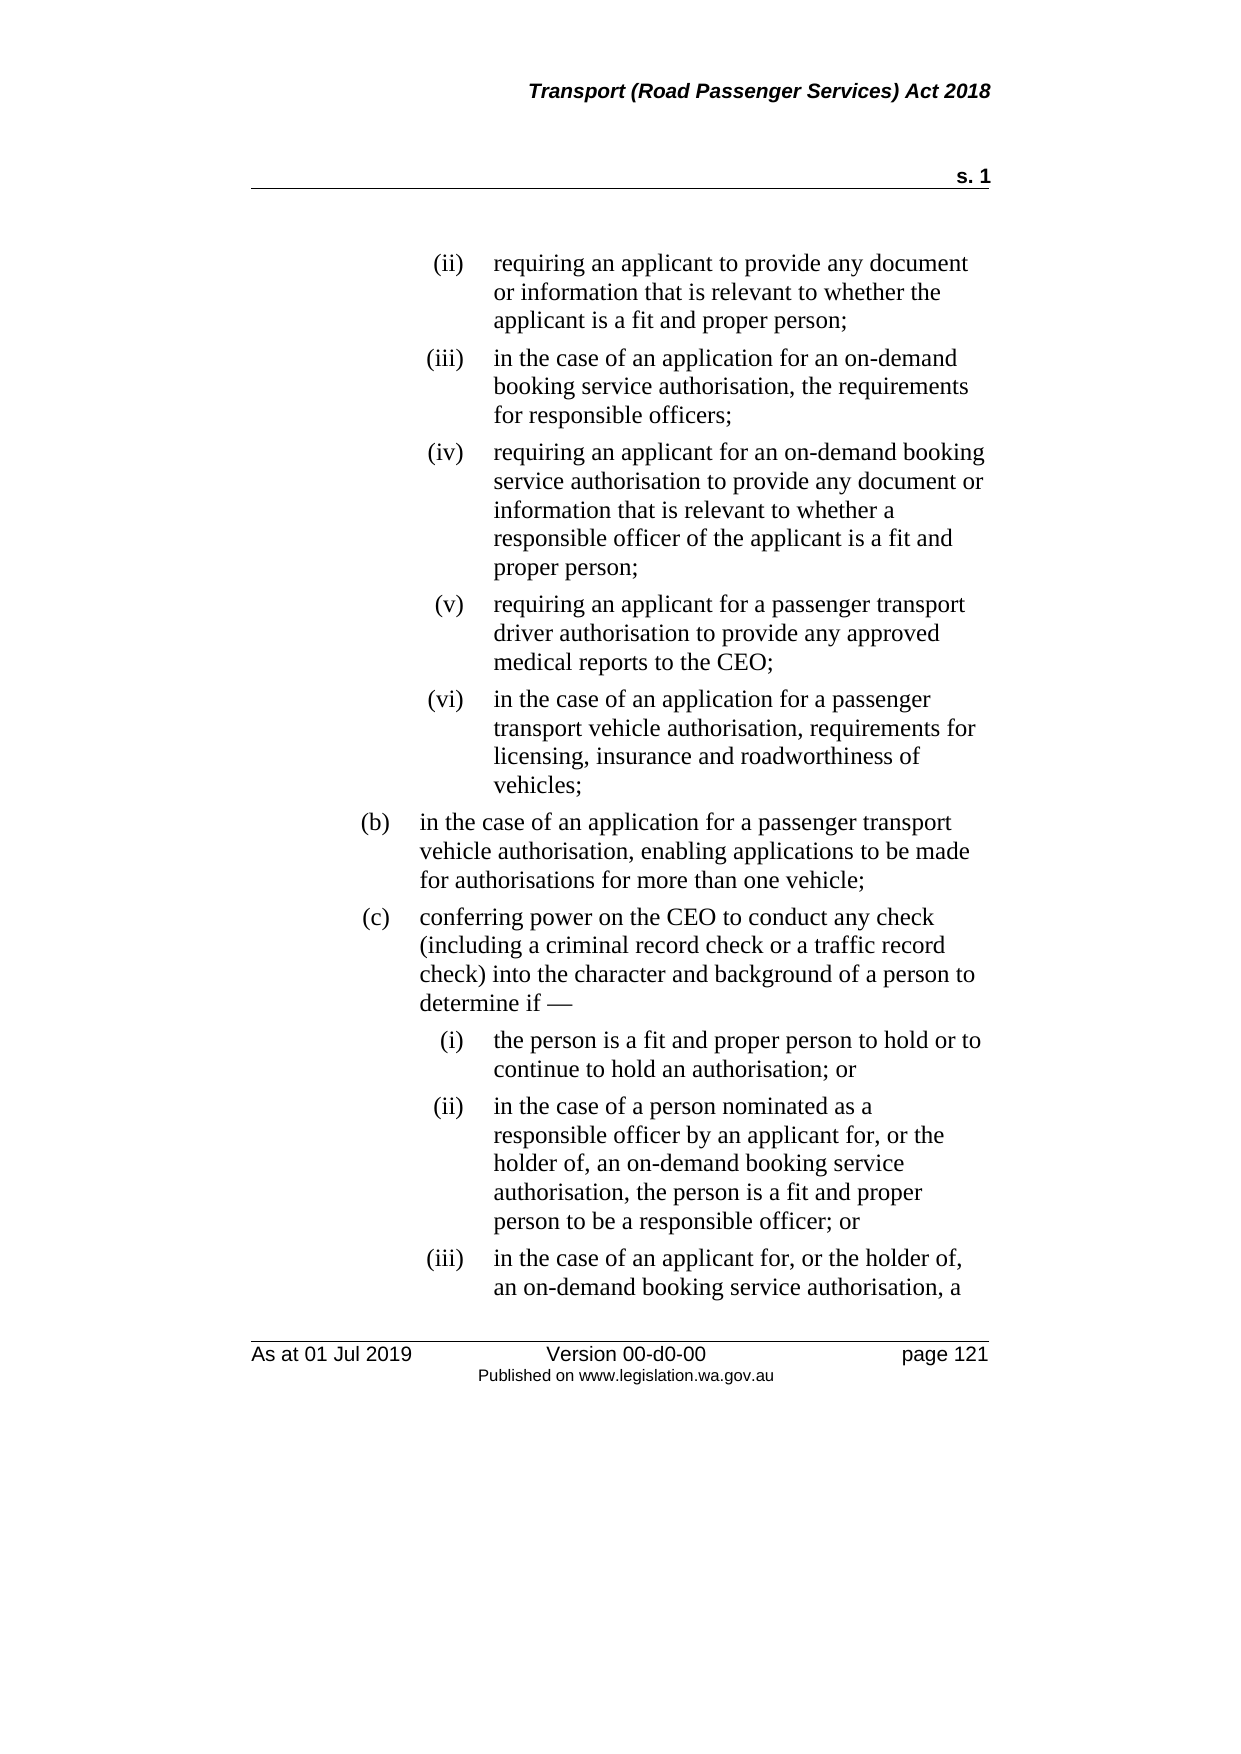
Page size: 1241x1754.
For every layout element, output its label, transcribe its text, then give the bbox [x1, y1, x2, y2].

text (ii) in the case of a person nominated as a responsible officer by an applicant for, or the holder of, an on-demand booking service authorisation, the person is a fit and proper person to be a responsible officer; or [251, 1091, 989, 1235]
text (ii) requiring an applicant to provide any document or information that is relevant to whether the applicant is a fit and proper person; [251, 248, 989, 334]
text (v) requiring an applicant for a passenger transport driver authorisation to provide any approved medical reports to the CEO; [251, 589, 989, 676]
text (i) the person is a fit and proper person to hold or to continue to hold an authorisation; or [251, 1025, 989, 1083]
text (b) in the case of an application for a passenger transport vehicle authorisation, enabling applications to be made for authorisations for more than one vehicle; [251, 807, 989, 893]
text (iv) requiring an applicant for an on-demand booking service authorisation to provide any document or information that is relevant to whether a responsible officer of the applicant is a fit and proper person; [251, 437, 989, 581]
text (vi) in the case of an application for a passenger transport vehicle authorisation, requirements for licensing, insurance and roadworthiness of vehicles; [251, 684, 989, 799]
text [251, 1243, 989, 1301]
text (iii) in the case of an application for an on-demand booking service authorisation, the requirements for responsible officers; [251, 343, 989, 429]
text (c) conferring power on the CEO to conduct any check (including a criminal record check or a traffic record check) into the character and background of a person to determine if — [251, 902, 989, 1017]
